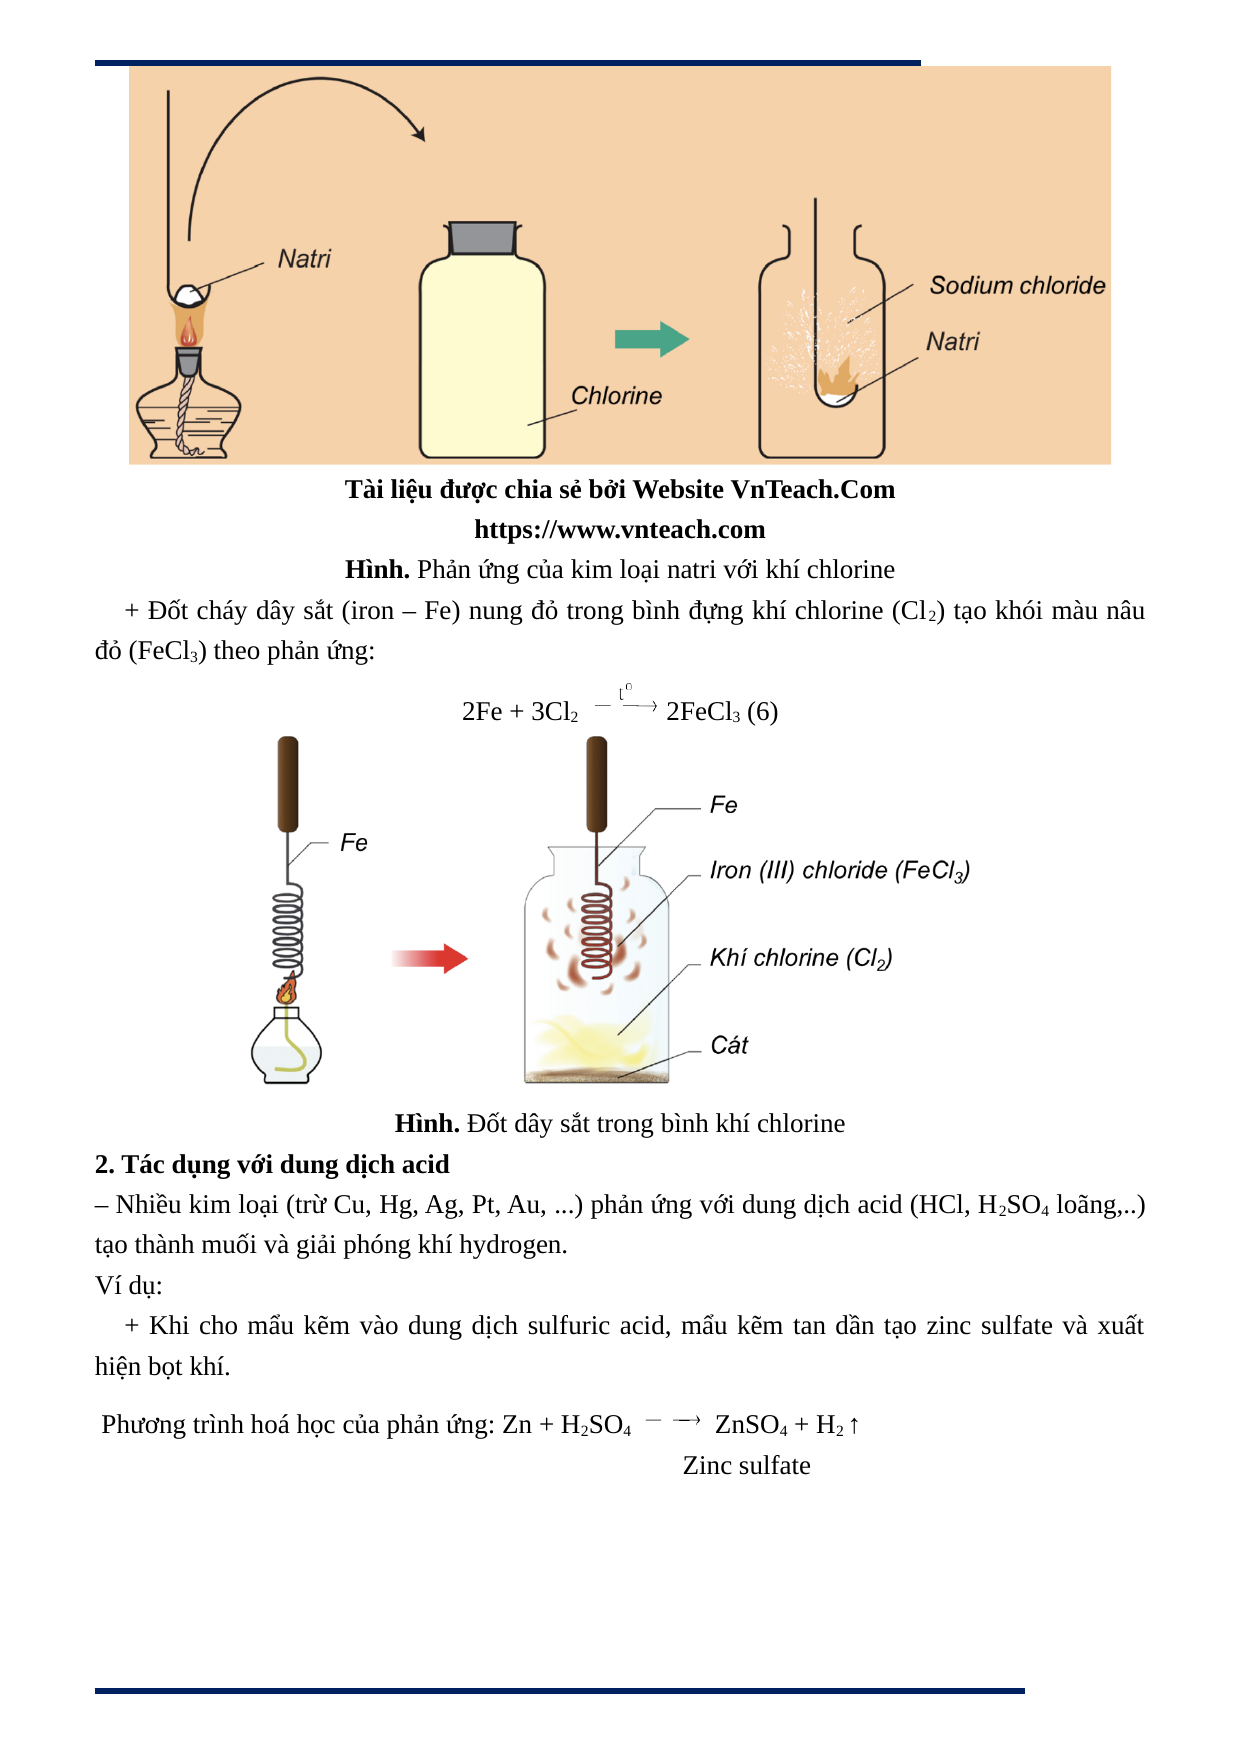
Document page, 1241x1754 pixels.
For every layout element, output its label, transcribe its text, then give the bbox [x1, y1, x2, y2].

text 2Fe + 3Cl2 2FeCl3 (6) [94, 675, 1146, 726]
text – Nhiều kim loại (trừ Cu, Hg, Ag, Pt, Au, ...) phản ứng với dung dịch acid (HCl, H2SO4 loãng,..) tạo thành muối và giải phóng khí hydrogen. [94, 1188, 1146, 1260]
text Ví dụ: [94, 1269, 1146, 1300]
text Phương trình hoá học của phản ứng: Zn + H2SO4 ZnSO4 + H2 ↑ [94, 1390, 1146, 1440]
text + Đốt cháy dây sắt (iron – Fe) nung đỏ trong bình đựng khí chlorine (Cl2) tạo khói màu nâu đỏ (FeCl3) theo phản ứng: [94, 594, 1146, 666]
text https://www.vnteach.com [94, 513, 1146, 544]
text Hình. Phản ứng của kim loại natri với khí chlorine [94, 553, 1146, 585]
text Tài liệu được chia sẻ bởi Website VnTeach.Com [94, 473, 1146, 504]
picture [129, 66, 1112, 465]
text + Khi cho mẩu kẽm vào dung dịch sulfuric acid, mẩu kẽm tan dần tạo zinc sulfate và xuất hiện bọt khí. [94, 1309, 1146, 1381]
text Zinc sulfate [94, 1449, 1146, 1480]
picture [234, 735, 1006, 1099]
text Hình. Đốt dây sắt trong bình khí chlorine [94, 1107, 1146, 1138]
text 2. Tác dụng với dung dịch acid [94, 1148, 1146, 1179]
